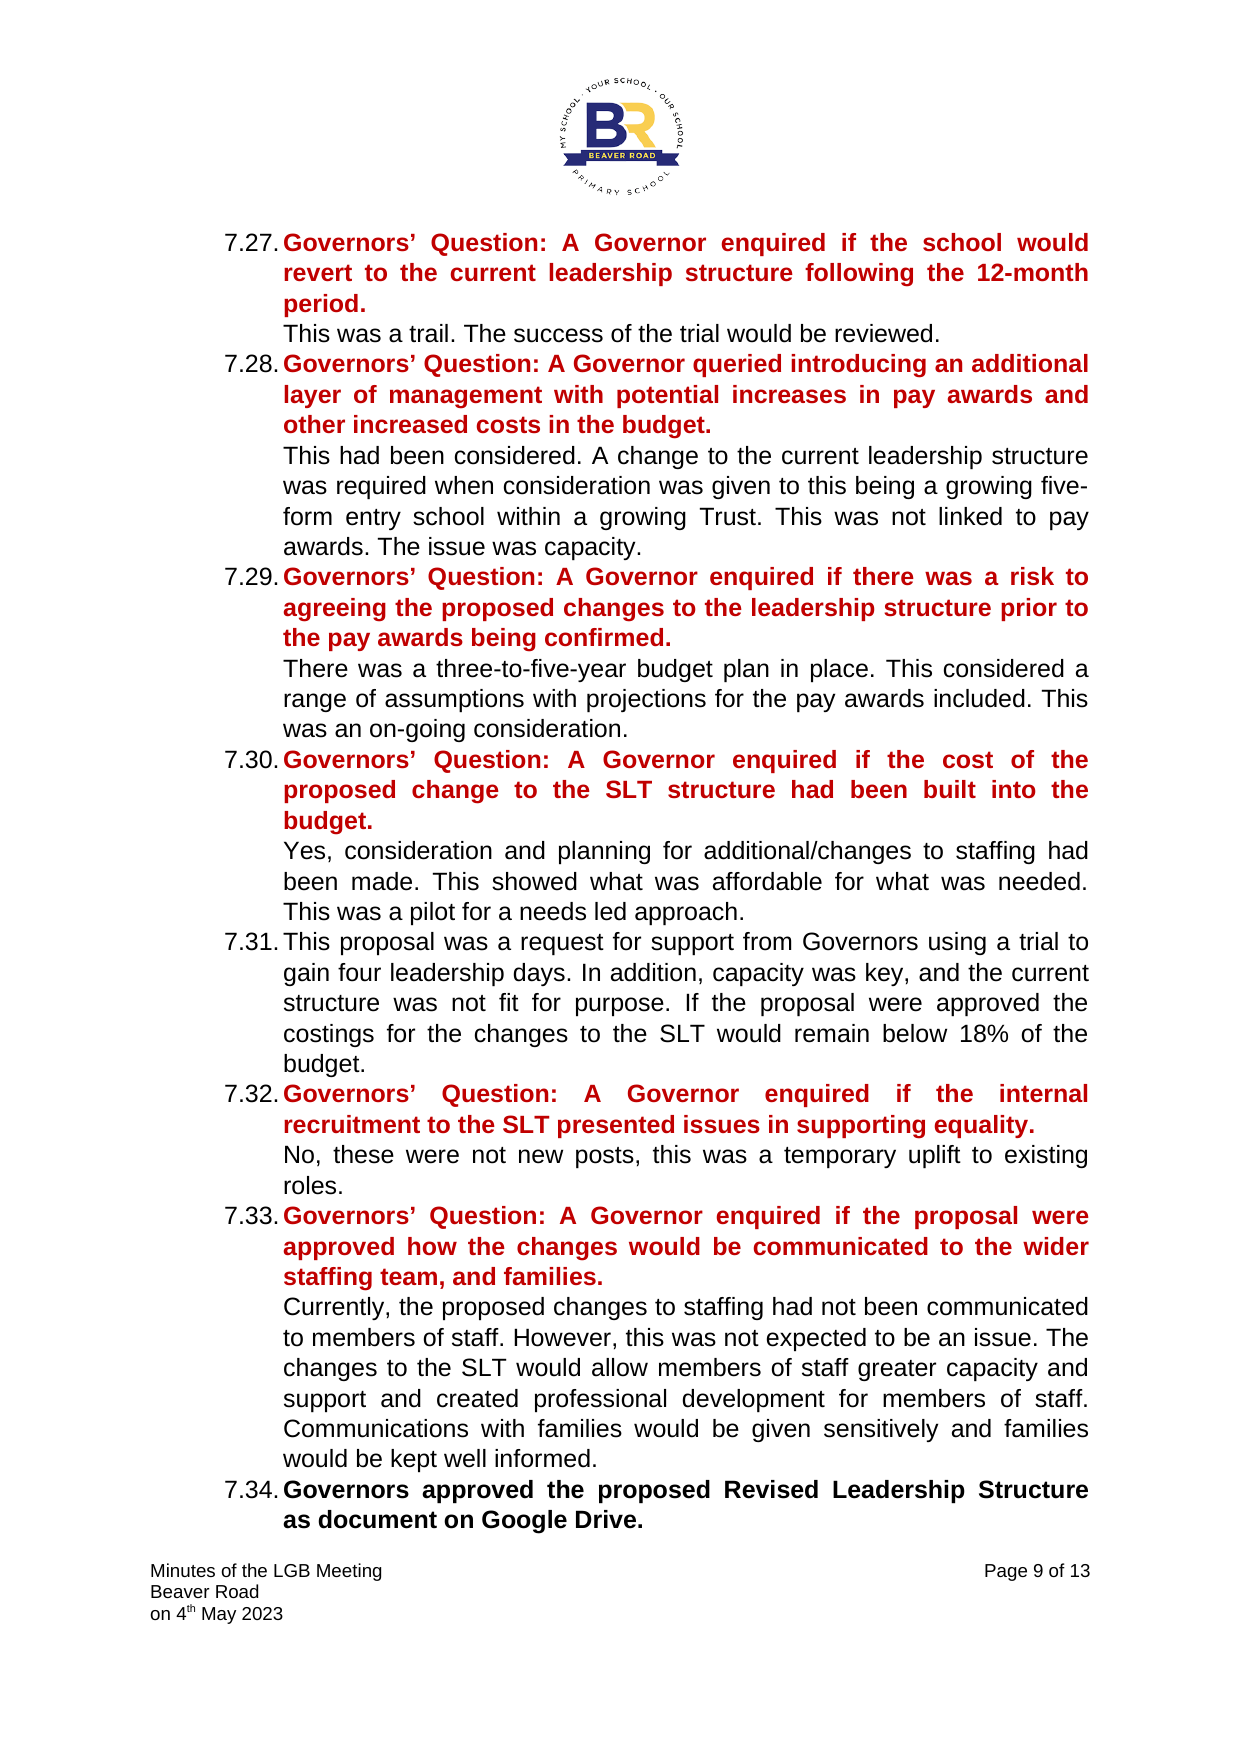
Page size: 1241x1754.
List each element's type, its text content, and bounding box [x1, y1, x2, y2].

list This had been considered. A change to the current leadership structure was required when consideration was given to this being a growing five-form entry school within a growing Trust. This was not linked to pay awards. The issue was capacity. [283, 441, 1090, 561]
list Governors approved the proposed Revised Leadership Structure as document on Google Drive. [224, 1475, 1090, 1534]
list No, these were not new posts, this was a temporary uplift to existing roles. [283, 1140, 1090, 1199]
list There was a three-to-five-year budget plan in place. This considered a range of assumptions with projections for the pay awards included. This was an on-going consideration. [283, 653, 1090, 743]
list This was a trail. The success of the trial would be reviewed. [283, 319, 1090, 348]
list Yes, consideration and planning for additional/changes to staffing had been made. This showed what was affordable for what was needed. This was a pilot for a needs led approach. [283, 836, 1090, 926]
picture [554, 73, 687, 200]
list Governors’ Question: A Governor enquired if there was a risk to agreeing the proposed changes to the leadership structure prior to the pay awards being confirmed. [224, 562, 1090, 652]
list Currently, the proposed changes to staffing had not been communicated to members of staff. However, this was not expected to be an issue. The changes to the SLT would allow members of staff greater capacity and support and created professional development for members of staff. Communications with families would be given sensitively and families would be kept well informed. [283, 1292, 1090, 1473]
list Governors’ Question: A Governor enquired if the internal recruitment to the SLT presented issues in supporting equality. [224, 1079, 1090, 1138]
list Governors’ Question: A Governor enquired if the school would revert to the current leadership structure following the 12-month period. [224, 228, 1090, 317]
list Governors’ Question: A Governor enquired if the cost of the proposed change to the SLT structure had been built into the budget. [224, 745, 1090, 834]
list This proposal was a request for support from Governors using a trial to gain four leadership days. In addition, capacity was key, and the current structure was not fit for purpose. If the proposal were approved the costings for the changes to the SLT would remain below 18% of the budget. [224, 927, 1090, 1078]
list Governors’ Question: A Governor enquired if the proposal were approved how the changes would be communicated to the wider staffing team, and families. [224, 1201, 1090, 1291]
list Governors’ Question: A Governor queried introducing an additional layer of management with potential increases in pay awards and other increased costs in the budget. [224, 349, 1090, 439]
